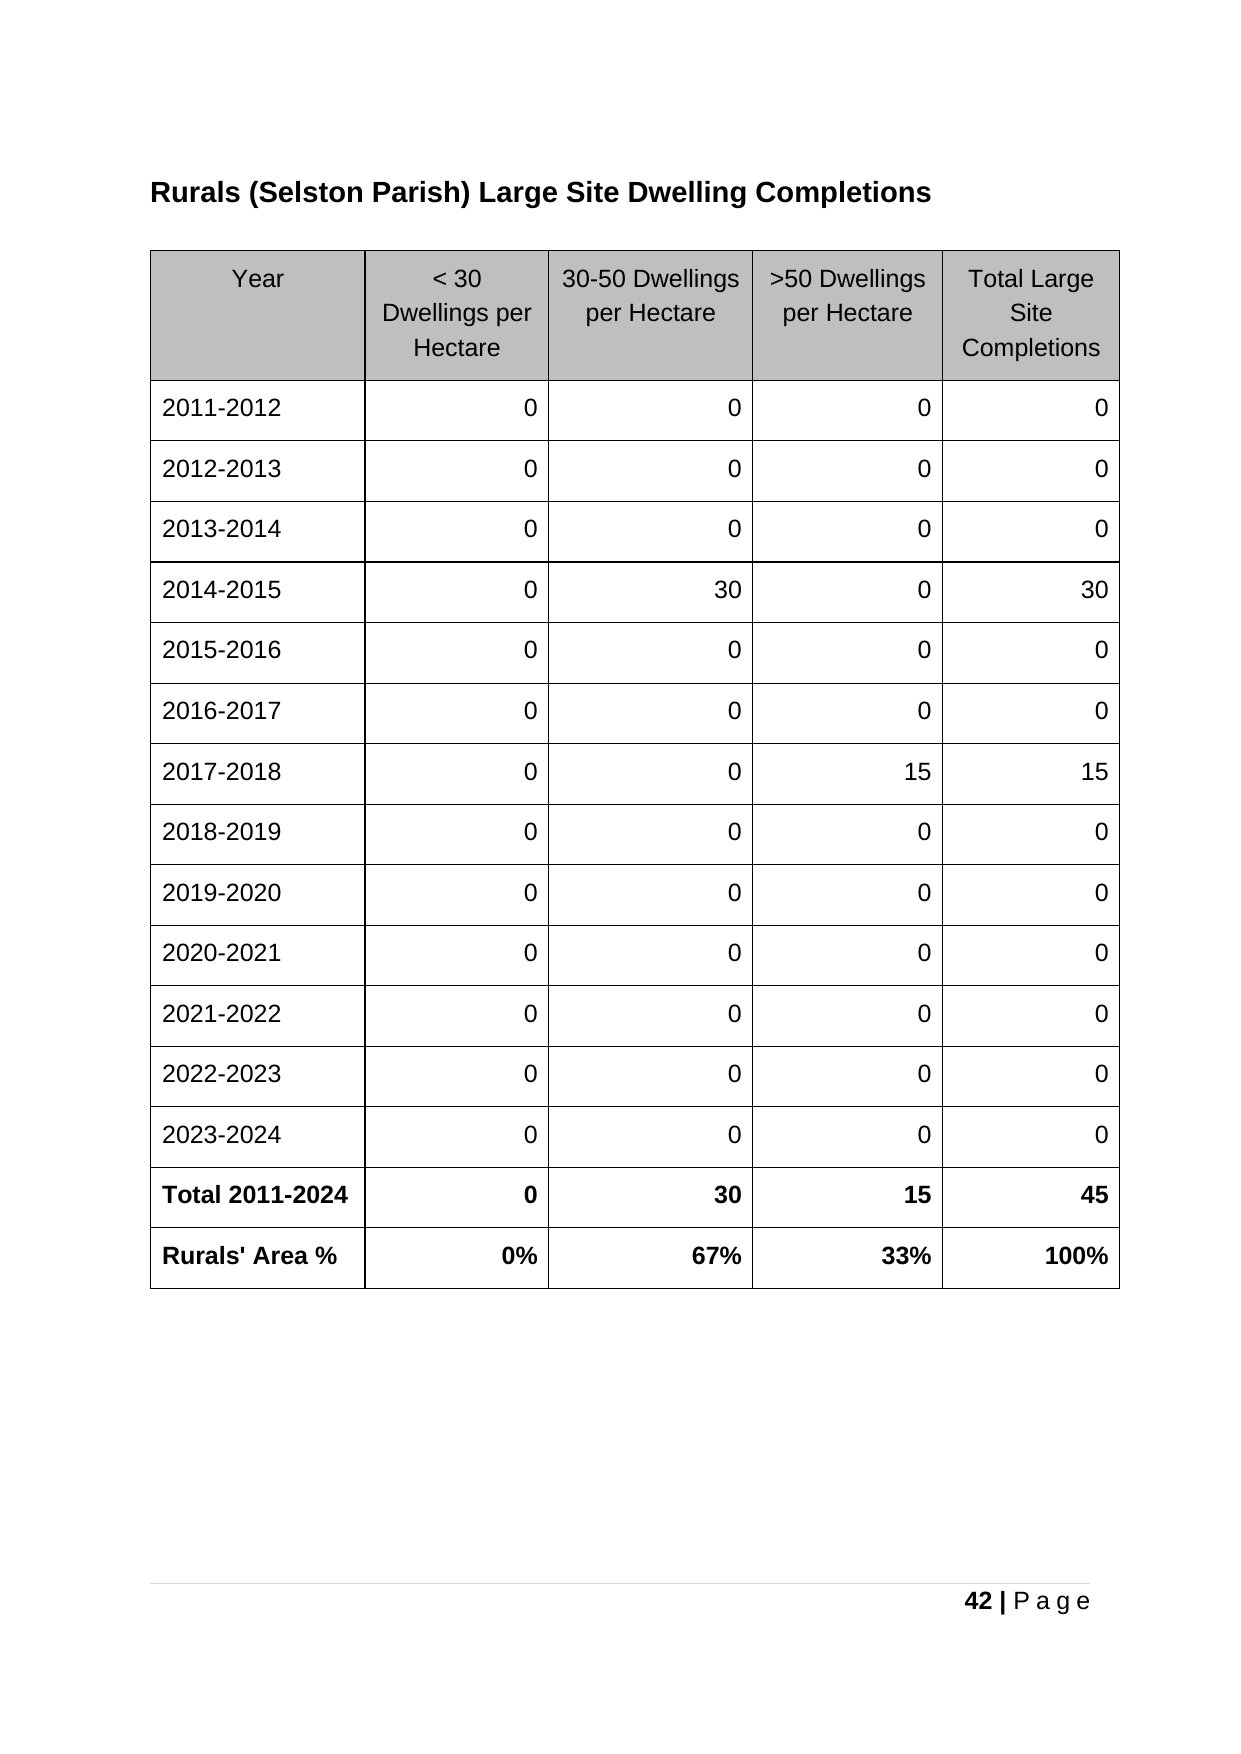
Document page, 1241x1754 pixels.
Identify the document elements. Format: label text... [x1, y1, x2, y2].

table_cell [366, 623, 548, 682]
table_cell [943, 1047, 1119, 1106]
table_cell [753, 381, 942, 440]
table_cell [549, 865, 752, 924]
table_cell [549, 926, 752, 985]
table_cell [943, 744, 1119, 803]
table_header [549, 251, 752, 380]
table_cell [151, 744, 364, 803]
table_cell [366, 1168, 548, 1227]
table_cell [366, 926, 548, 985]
subtitle Rurals (Selston Parish) Large Site Dwelling Completions [150, 175, 1090, 208]
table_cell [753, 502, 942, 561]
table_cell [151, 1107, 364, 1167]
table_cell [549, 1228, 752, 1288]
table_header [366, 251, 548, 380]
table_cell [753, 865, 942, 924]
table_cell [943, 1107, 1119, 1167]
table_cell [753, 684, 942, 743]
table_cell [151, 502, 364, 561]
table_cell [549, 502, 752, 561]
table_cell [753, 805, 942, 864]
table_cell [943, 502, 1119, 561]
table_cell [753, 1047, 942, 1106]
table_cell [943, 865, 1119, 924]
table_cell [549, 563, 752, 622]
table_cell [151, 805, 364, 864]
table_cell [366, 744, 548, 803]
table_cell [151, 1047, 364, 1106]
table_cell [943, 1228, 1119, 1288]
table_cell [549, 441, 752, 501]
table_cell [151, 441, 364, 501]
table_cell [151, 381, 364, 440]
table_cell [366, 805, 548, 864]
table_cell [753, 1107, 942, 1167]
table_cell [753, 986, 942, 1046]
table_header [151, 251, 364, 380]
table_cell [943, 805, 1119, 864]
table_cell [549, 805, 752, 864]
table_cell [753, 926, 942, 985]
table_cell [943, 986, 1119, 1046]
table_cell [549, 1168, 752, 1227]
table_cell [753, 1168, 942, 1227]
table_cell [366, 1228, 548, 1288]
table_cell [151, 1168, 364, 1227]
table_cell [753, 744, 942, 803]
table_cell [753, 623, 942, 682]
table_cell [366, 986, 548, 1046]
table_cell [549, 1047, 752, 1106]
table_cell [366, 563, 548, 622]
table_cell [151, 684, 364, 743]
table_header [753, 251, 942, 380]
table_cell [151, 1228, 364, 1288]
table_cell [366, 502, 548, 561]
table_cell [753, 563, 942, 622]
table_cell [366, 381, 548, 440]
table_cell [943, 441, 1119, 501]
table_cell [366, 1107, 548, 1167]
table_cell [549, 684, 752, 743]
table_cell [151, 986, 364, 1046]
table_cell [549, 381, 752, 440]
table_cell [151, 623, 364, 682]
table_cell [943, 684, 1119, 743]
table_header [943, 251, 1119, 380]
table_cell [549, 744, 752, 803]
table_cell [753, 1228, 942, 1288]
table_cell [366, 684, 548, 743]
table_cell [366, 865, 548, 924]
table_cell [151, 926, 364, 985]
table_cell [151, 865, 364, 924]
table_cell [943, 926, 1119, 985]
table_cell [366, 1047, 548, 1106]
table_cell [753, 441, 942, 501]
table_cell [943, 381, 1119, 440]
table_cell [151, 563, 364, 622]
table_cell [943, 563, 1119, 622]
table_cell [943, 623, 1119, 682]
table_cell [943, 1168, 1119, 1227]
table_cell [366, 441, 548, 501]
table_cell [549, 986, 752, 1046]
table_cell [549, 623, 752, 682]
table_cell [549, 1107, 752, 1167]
